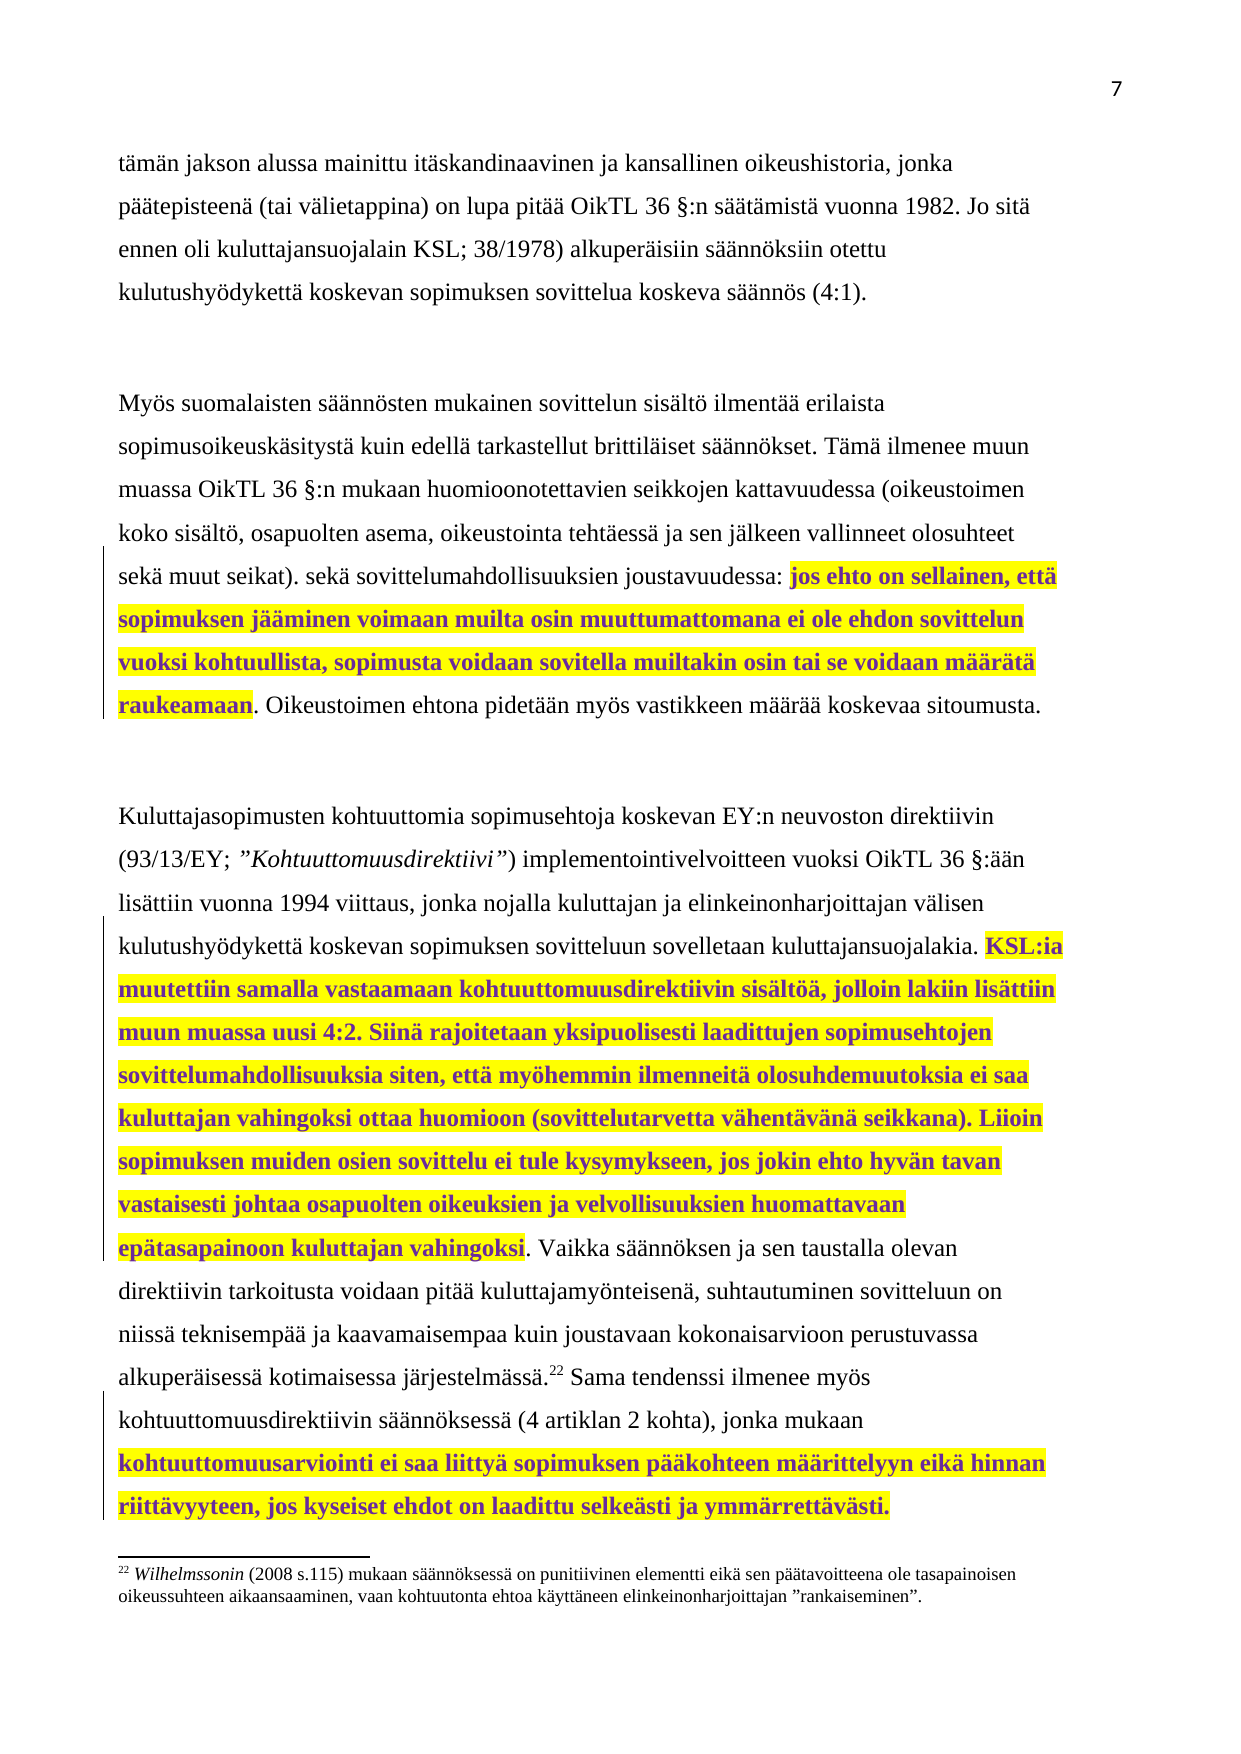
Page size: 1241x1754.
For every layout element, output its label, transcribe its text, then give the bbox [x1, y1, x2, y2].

text Myös suomalaisten säännösten mukainen sovittelun sisältö ilmentää erilaista sopimusoikeuskäsitystä kuin edellä tarkastellut brittiläiset säännökset. Tämä ilmenee muun muassa OikTL 36 §:n mukaan huomioonotettavien seikkojen kattavuudessa (oikeustoimen koko sisältö, osapuolten asema, oikeustointa tehtäessä ja sen jälkeen vallinneet olosuhteet sekä muut seikat). sekä sovittelumahdollisuuksien joustavuudessa: jos ehto on sellainen, että sopimuksen jääminen voimaan muilta osin muuttumattomana ei ole ehdon sovittelun vuoksi kohtuullista, sopimusta voidaan sovitella muiltakin osin tai se voidaan määrätä raukeamaan. Oikeustoimen ehtona pidetään myös vastikkeen määrää koskevaa sitoumusta. [118, 388, 1063, 719]
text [118, 148, 1063, 306]
text Kuluttajasopimusten kohtuuttomia sopimusehtoja koskevan EY:n neuvoston direktiivin (93/13/EY; ”Kohtuuttomuusdirektiivi”) implementointivelvoitteen vuoksi OikTL 36 §:ään lisättiin vuonna 1994 viittaus, jonka nojalla kuluttajan ja elinkeinonharjoittajan välisen kulutushyödykettä koskevan sopimuksen sovitteluun sovelletaan kuluttajansuojalakia. KSL:ia muutettiin samalla vastaamaan kohtuuttomuusdirektiivin sisältöä, jolloin lakiin lisättiin muun muassa uusi 4:2. Siinä rajoitetaan yksipuolisesti laadittujen sopimusehtojen sovittelumahdollisuuksia siten, että myöhemmin ilmenneitä olosuhdemuutoksia ei saa kuluttajan vahingoksi ottaa huomioon (sovittelutarvetta vähentävänä seikkana). Liioin sopimuksen muiden osien sovittelu ei tule kysymykseen, jos jokin ehto hyvän tavan vastaisesti johtaa osapuolten oikeuksien ja velvollisuuksien huomattavaan epätasapainoon kuluttajan vahingoksi. Vaikka säännöksen ja sen taustalla olevan direktiivin tarkoitusta voidaan pitää kuluttajamyönteisenä, suhtautuminen sovitteluun on niissä teknisempää ja kaavamaisempaa kuin joustavaan kokonaisarvioon perustuvassa alkuperäisessä kotimaisessa järjestelmässä. Sama tendenssi ilmenee myös kohtuuttomuusdirektiivin säännöksessä (4 artiklan 2 kohta), jonka mukaan kohtuuttomuusarviointi ei saa liittyä sopimuksen pääkohteen määrittelyyn eikä hinnan riittävyyteen, jos kyseiset ehdot on laadittu selkeästi ja ymmärrettävästi. [118, 801, 1063, 1520]
